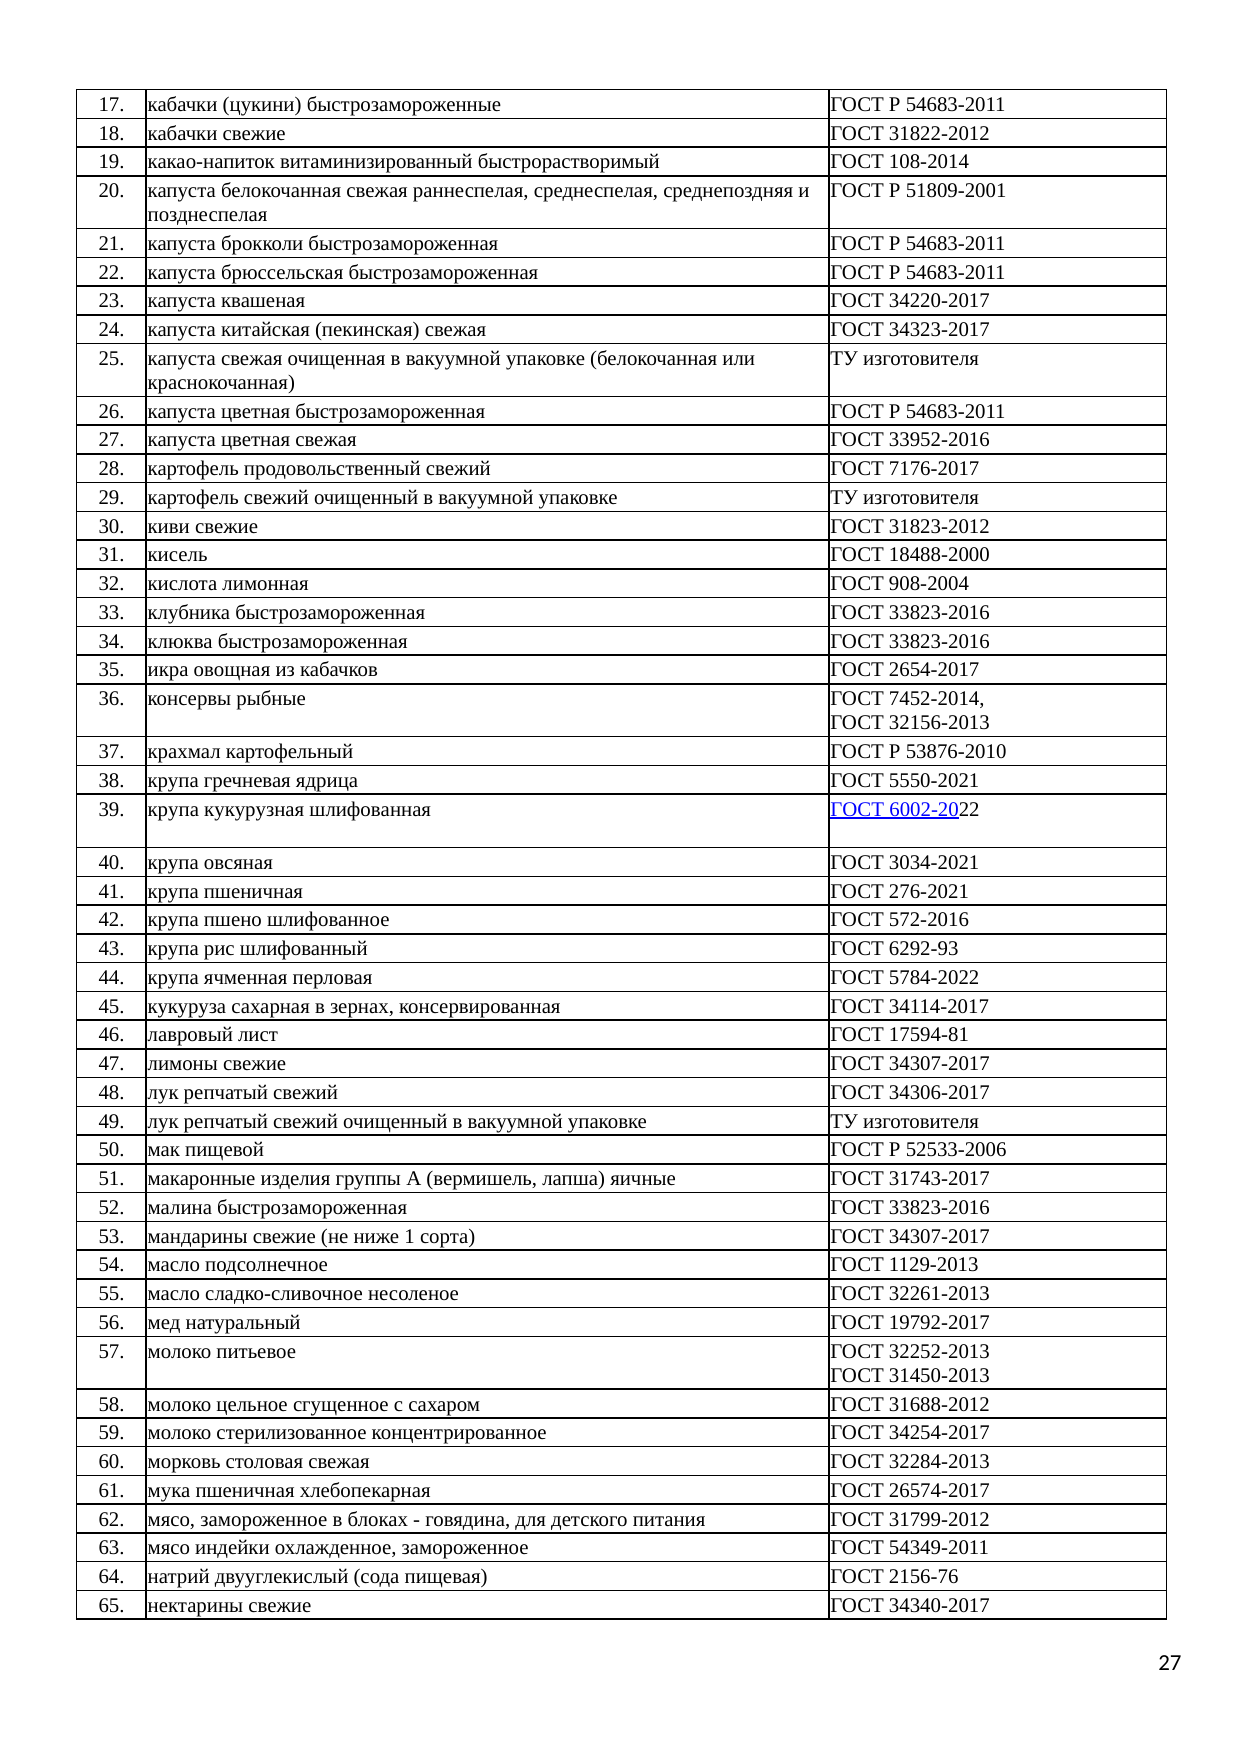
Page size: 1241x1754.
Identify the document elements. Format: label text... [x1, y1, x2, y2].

table_cell ГОСТ 32284-2013 [830, 1447, 1166, 1474]
table_cell 31. [77, 541, 145, 568]
table_cell 19. [77, 148, 145, 175]
table_cell ГОСТ 108-2014 [830, 148, 1166, 175]
table_cell молоко цельное сгущенное с сахаром [147, 1390, 828, 1417]
table_cell ГОСТ 34306-2017 [830, 1078, 1166, 1106]
table_cell ГОСТ 34220-2017 [830, 287, 1166, 314]
table_cell ГОСТ 3034-2021 [830, 848, 1166, 876]
table_cell крупа пшено шлифованное [147, 906, 828, 933]
table_cell 37. [77, 737, 145, 764]
table_cell кисель [147, 541, 828, 568]
table_cell ГОСТ 1129-2013 [830, 1251, 1166, 1278]
table_cell 56. [77, 1308, 145, 1336]
table_cell ГОСТ 7452-2014, ГОСТ 32156-2013 [830, 685, 1166, 736]
table_cell 34. [77, 627, 145, 654]
table_cell ГОСТ Р 54683-2011 [830, 90, 1166, 117]
table_cell 17. [77, 90, 145, 117]
table_cell 26. [77, 397, 145, 424]
table_cell ГОСТ 31822-2012 [830, 119, 1166, 146]
table_cell 28. [77, 455, 145, 482]
table_cell мед натуральный [147, 1308, 828, 1336]
table_cell 46. [77, 1021, 145, 1048]
table_cell крупа ячменная перловая [147, 963, 828, 991]
table_cell 63. [77, 1534, 145, 1561]
table_cell натрий двууглекислый (сода пищевая) [147, 1562, 828, 1589]
table_cell 22. [77, 258, 145, 285]
table_cell 52. [77, 1193, 145, 1221]
table_cell 45. [77, 992, 145, 1019]
table_cell капуста брюссельская быстрозамороженная [147, 258, 828, 285]
table_cell ГОСТ 7176-2017 [830, 455, 1166, 482]
table_cell 64. [77, 1562, 145, 1589]
table_cell лимоны свежие [147, 1050, 828, 1077]
table_cell ГОСТ 34114-2017 [830, 992, 1166, 1019]
table_cell 59. [77, 1419, 145, 1446]
table_cell 44. [77, 963, 145, 991]
table_cell картофель продовольственный свежий [147, 455, 828, 482]
table_cell 25. [77, 344, 145, 396]
table_cell 23. [77, 287, 145, 314]
table_cell ГОСТ 34323-2017 [830, 316, 1166, 343]
table_cell масло подсолнечное [147, 1251, 828, 1278]
table_cell молоко питьевое [147, 1337, 828, 1388]
table_cell 42. [77, 906, 145, 933]
table_cell масло сладко-сливочное несоленое [147, 1280, 828, 1307]
table_cell ГОСТ 5550-2021 [830, 766, 1166, 793]
table_cell ГОСТ 2654-2017 [830, 656, 1166, 683]
table_cell 47. [77, 1050, 145, 1077]
table_cell мясо индейки охлажденное, замороженное [147, 1534, 828, 1561]
table_cell мясо, замороженное в блоках - говядина, для детского питания [147, 1505, 828, 1532]
table_cell 53. [77, 1222, 145, 1249]
table_cell мука пшеничная хлебопекарная [147, 1476, 828, 1503]
table_cell ГОСТ Р 54683-2011 [830, 258, 1166, 285]
table_cell 65. [77, 1591, 145, 1618]
table_cell ГОСТ 33823-2016 [830, 627, 1166, 654]
table_cell картофель свежий очищенный в вакуумной упаковке [147, 483, 828, 511]
table_cell мандарины свежие (не ниже 1 сорта) [147, 1222, 828, 1249]
table_cell 51. [77, 1165, 145, 1192]
table_cell кислота лимонная [147, 570, 828, 597]
table_cell клубника быстрозамороженная [147, 598, 828, 626]
table_cell 32. [77, 570, 145, 597]
table_cell ГОСТ 34307-2017 [830, 1050, 1166, 1077]
table_cell клюква быстрозамороженная [147, 627, 828, 654]
table_cell ТУ изготовителя [830, 1107, 1166, 1134]
table_cell 36. [77, 685, 145, 736]
table_cell ГОСТ Р 52533-2006 [830, 1136, 1166, 1163]
table_cell 29. [77, 483, 145, 511]
table_cell 54. [77, 1251, 145, 1278]
table_cell ГОСТ 31743-2017 [830, 1165, 1166, 1192]
table_cell 49. [77, 1107, 145, 1134]
table_cell 39. [77, 795, 145, 847]
table_cell ГОСТ Р 54683-2011 [830, 229, 1166, 256]
table_cell кабачки свежие [147, 119, 828, 146]
table_cell 43. [77, 935, 145, 962]
table_cell ГОСТ 19792-2017 [830, 1308, 1166, 1336]
table_cell ГОСТ 572-2016 [830, 906, 1166, 933]
table_cell ТУ изготовителя [830, 344, 1166, 396]
table_cell ГОСТ 34254-2017 [830, 1419, 1166, 1446]
table_cell ГОСТ Р 53876-2010 [830, 737, 1166, 764]
table_cell кабачки (цукини) быстрозамороженные [147, 90, 828, 117]
table_cell 57. [77, 1337, 145, 1388]
table_cell ГОСТ 33952-2016 [830, 426, 1166, 453]
table_cell ГОСТ 17594-81 [830, 1021, 1166, 1048]
table_cell 50. [77, 1136, 145, 1163]
table_cell 30. [77, 512, 145, 539]
table_cell 38. [77, 766, 145, 793]
table_cell крупа овсяная [147, 848, 828, 876]
table_cell капуста белокочанная свежая раннеспелая, среднеспелая, среднепоздняя и позднеспелая [147, 177, 828, 228]
table_cell лавровый лист [147, 1021, 828, 1048]
table_cell ГОСТ 6002-2022 [830, 795, 1166, 847]
table_cell 33. [77, 598, 145, 626]
table_cell ГОСТ Р 51809-2001 [830, 177, 1166, 228]
table_cell ГОСТ 34340-2017 [830, 1591, 1166, 1618]
table_cell 20. [77, 177, 145, 228]
table_cell нектарины свежие [147, 1591, 828, 1618]
table_cell капуста цветная свежая [147, 426, 828, 453]
table_cell ГОСТ 5784-2022 [830, 963, 1166, 991]
table_cell ГОСТ 18488-2000 [830, 541, 1166, 568]
table_cell ГОСТ 31823-2012 [830, 512, 1166, 539]
table_cell ГОСТ 6292-93 [830, 935, 1166, 962]
table_cell ГОСТ 34307-2017 [830, 1222, 1166, 1249]
table_cell капуста цветная быстрозамороженная [147, 397, 828, 424]
table_cell 60. [77, 1447, 145, 1474]
table_cell малина быстрозамороженная [147, 1193, 828, 1221]
table_cell лук репчатый свежий очищенный в вакуумной упаковке [147, 1107, 828, 1134]
table_cell 35. [77, 656, 145, 683]
table_cell крахмал картофельный [147, 737, 828, 764]
table_cell лук репчатый свежий [147, 1078, 828, 1106]
table_cell крупа рис шлифованный [147, 935, 828, 962]
table_cell 41. [77, 877, 145, 904]
table_cell капуста свежая очищенная в вакуумной упаковке (белокочанная или краснокочанная) [147, 344, 828, 396]
table_cell 55. [77, 1280, 145, 1307]
table_cell макаронные изделия группы А (вермишель, лапша) яичные [147, 1165, 828, 1192]
table_cell ГОСТ 908-2004 [830, 570, 1166, 597]
table_cell 18. [77, 119, 145, 146]
table_cell 40. [77, 848, 145, 876]
table_cell ГОСТ 54349-2011 [830, 1534, 1166, 1561]
table_cell ГОСТ 33823-2016 [830, 1193, 1166, 1221]
table_cell крупа гречневая ядрица [147, 766, 828, 793]
table_cell ГОСТ 31688-2012 [830, 1390, 1166, 1417]
table_cell ГОСТ 2156-76 [830, 1562, 1166, 1589]
table_cell ГОСТ 31799-2012 [830, 1505, 1166, 1532]
table_cell 27. [77, 426, 145, 453]
table_cell ТУ изготовителя [830, 483, 1166, 511]
table_cell ГОСТ 32261-2013 [830, 1280, 1166, 1307]
table_cell ГОСТ 26574-2017 [830, 1476, 1166, 1503]
table_cell 58. [77, 1390, 145, 1417]
table_cell мак пищевой [147, 1136, 828, 1163]
table_cell 21. [77, 229, 145, 256]
table_cell 24. [77, 316, 145, 343]
table_cell капуста брокколи быстрозамороженная [147, 229, 828, 256]
table_cell ГОСТ 32252-2013 ГОСТ 31450-2013 [830, 1337, 1166, 1388]
table_cell киви свежие [147, 512, 828, 539]
table_cell морковь столовая свежая [147, 1447, 828, 1474]
table_cell молоко стерилизованное концентрированное [147, 1419, 828, 1446]
table_cell крупа пшеничная [147, 877, 828, 904]
table_cell капуста китайская (пекинская) свежая [147, 316, 828, 343]
table_cell 48. [77, 1078, 145, 1106]
table_cell ГОСТ 276-2021 [830, 877, 1166, 904]
table_cell какао-напиток витаминизированный быстрорастворимый [147, 148, 828, 175]
table_cell капуста квашеная [147, 287, 828, 314]
table_cell 62. [77, 1505, 145, 1532]
table_cell икра овощная из кабачков [147, 656, 828, 683]
table_cell консервы рыбные [147, 685, 828, 736]
table_cell кукуруза сахарная в зернах, консервированная [147, 992, 828, 1019]
table_cell 61. [77, 1476, 145, 1503]
table_cell крупа кукурузная шлифованная [147, 795, 828, 847]
table_cell ГОСТ Р 54683-2011 [830, 397, 1166, 424]
table_cell ГОСТ 33823-2016 [830, 598, 1166, 626]
